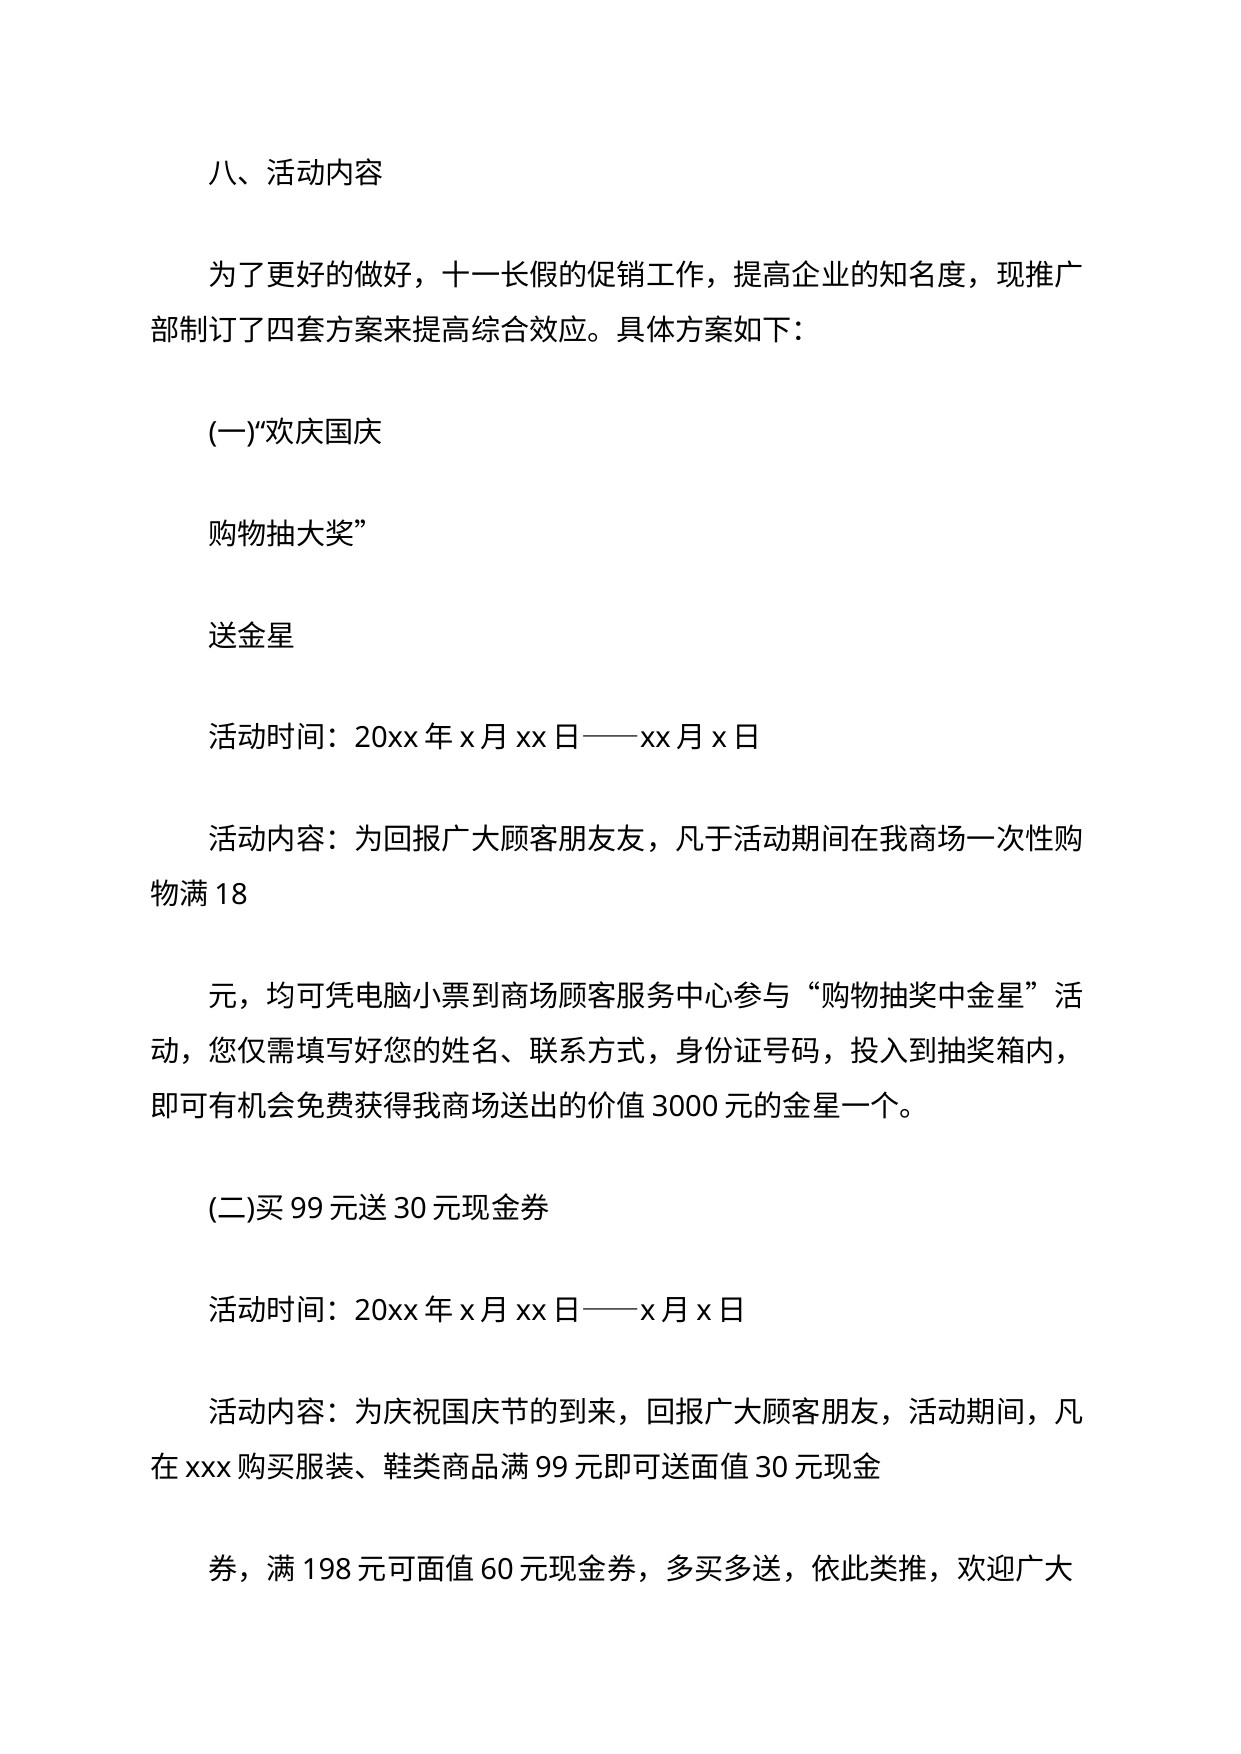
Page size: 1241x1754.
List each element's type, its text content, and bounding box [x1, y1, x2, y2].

text 活动时间：20xx年x月xx日——x月x日 [150, 1287, 1090, 1329]
text 购物抽大奖” [150, 510, 1090, 553]
text 活动内容：为回报广大顾客朋友友，凡于活动期间在我商场一次性购物满18 [150, 816, 1090, 913]
text 活动内容：为庆祝国庆节的到来，回报广大顾客朋友，活动期间，凡在xxx购买服装、鞋类商品满99元即可送面值30元现金 [150, 1388, 1090, 1486]
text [150, 1545, 1090, 1588]
text 为了更好的做好，十一长假的促销工作，提高企业的知名度，现推广部制订了四套方案来提高综合效应。具体方案如下： [150, 252, 1090, 349]
text 活动时间：20xx年x月xx日——xx月x日 [150, 714, 1090, 756]
text 送金星 [150, 612, 1090, 654]
text (二)买99元送30元现金券 [150, 1184, 1090, 1227]
text 八、活动内容 [150, 150, 1090, 192]
text (一)“欢庆国庆 [150, 408, 1090, 451]
text 元，均可凭电脑小票到商场顾客服务中心参与“购物抽奖中金星”活动，您仅需填写好您的姓名、联系方式，身份证号码，投入到抽奖箱内，即可有机会免费获得我商场送出的价值3000元的金星一个。 [150, 973, 1090, 1125]
